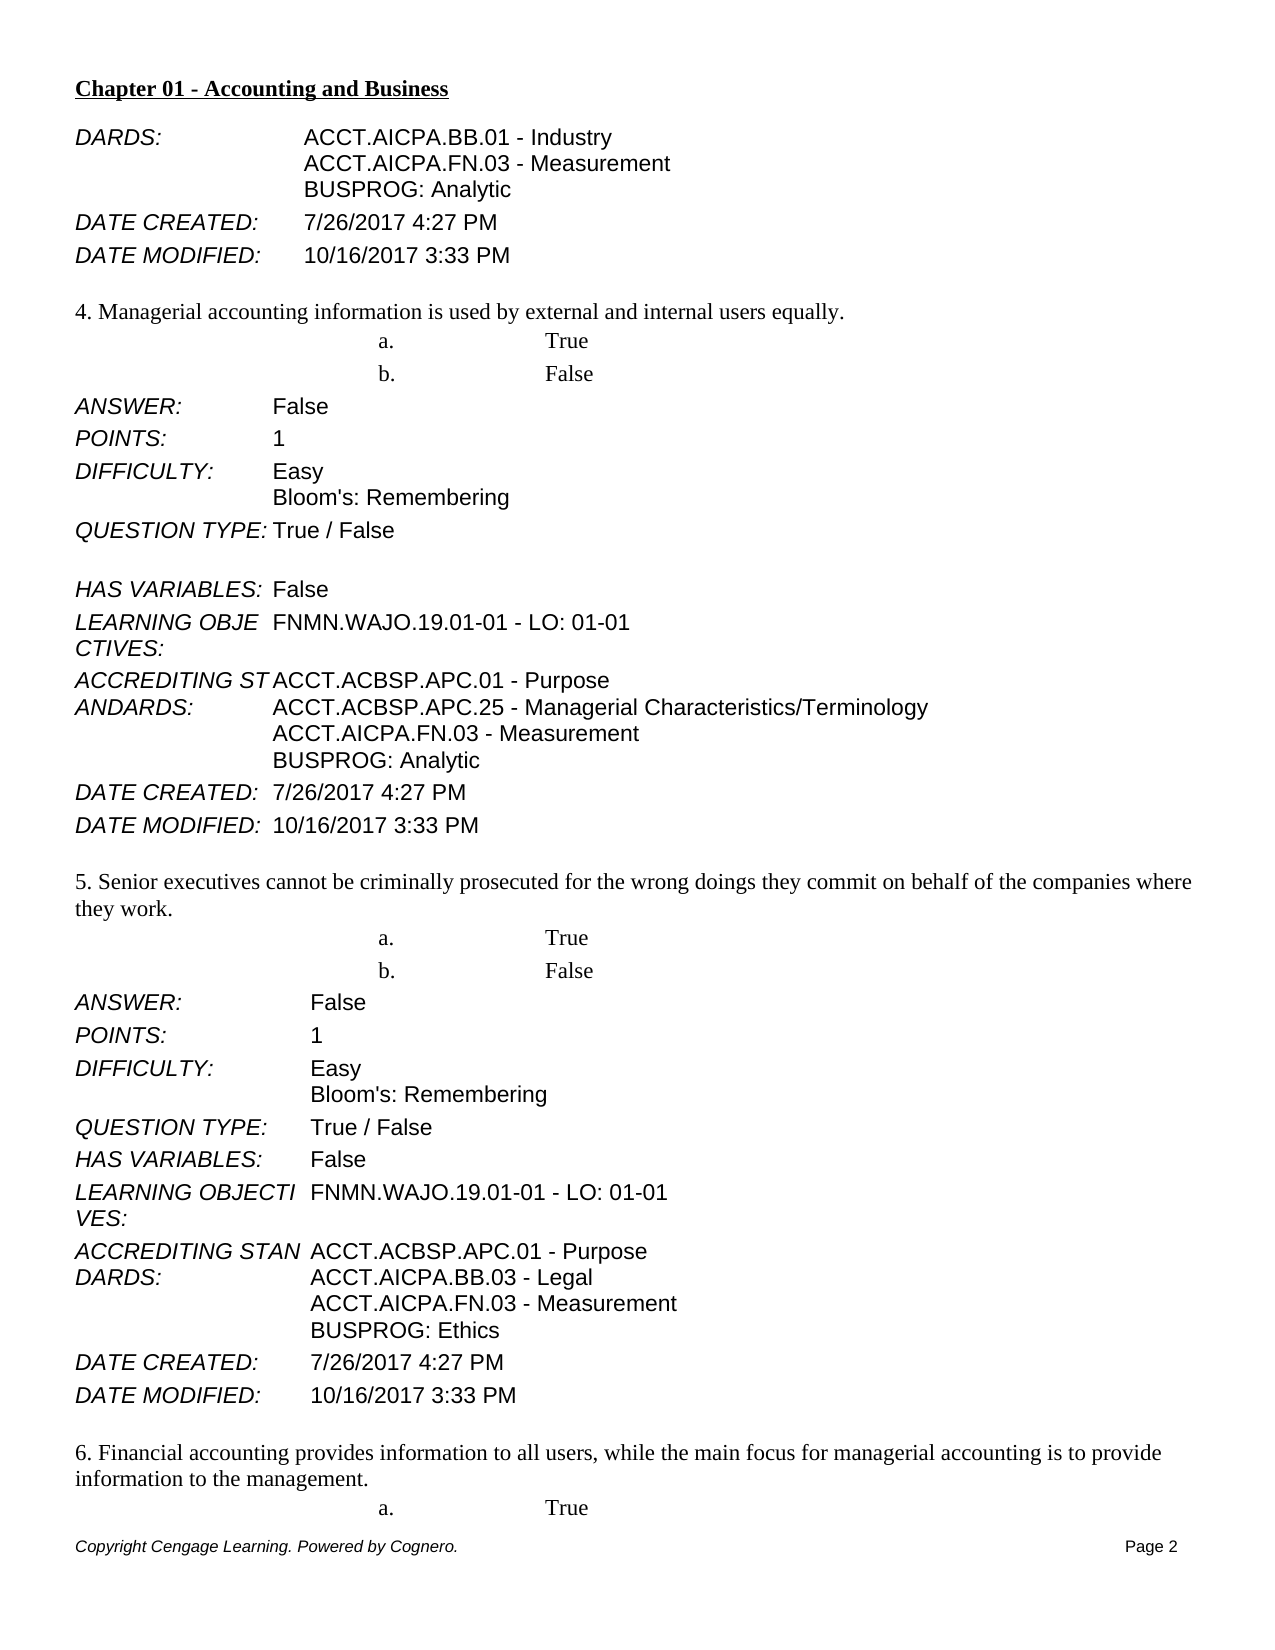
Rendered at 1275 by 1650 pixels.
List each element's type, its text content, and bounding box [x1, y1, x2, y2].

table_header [75, 1439, 1200, 1524]
table_header 5. Senior executives cannot be criminally prosecuted for the wrong doings they commit on behalf of the companies where they work. [75, 868, 1200, 1412]
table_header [75, 121, 1200, 271]
table_header 4. Managerial accounting information is used by external and internal users equally. [75, 298, 1200, 841]
